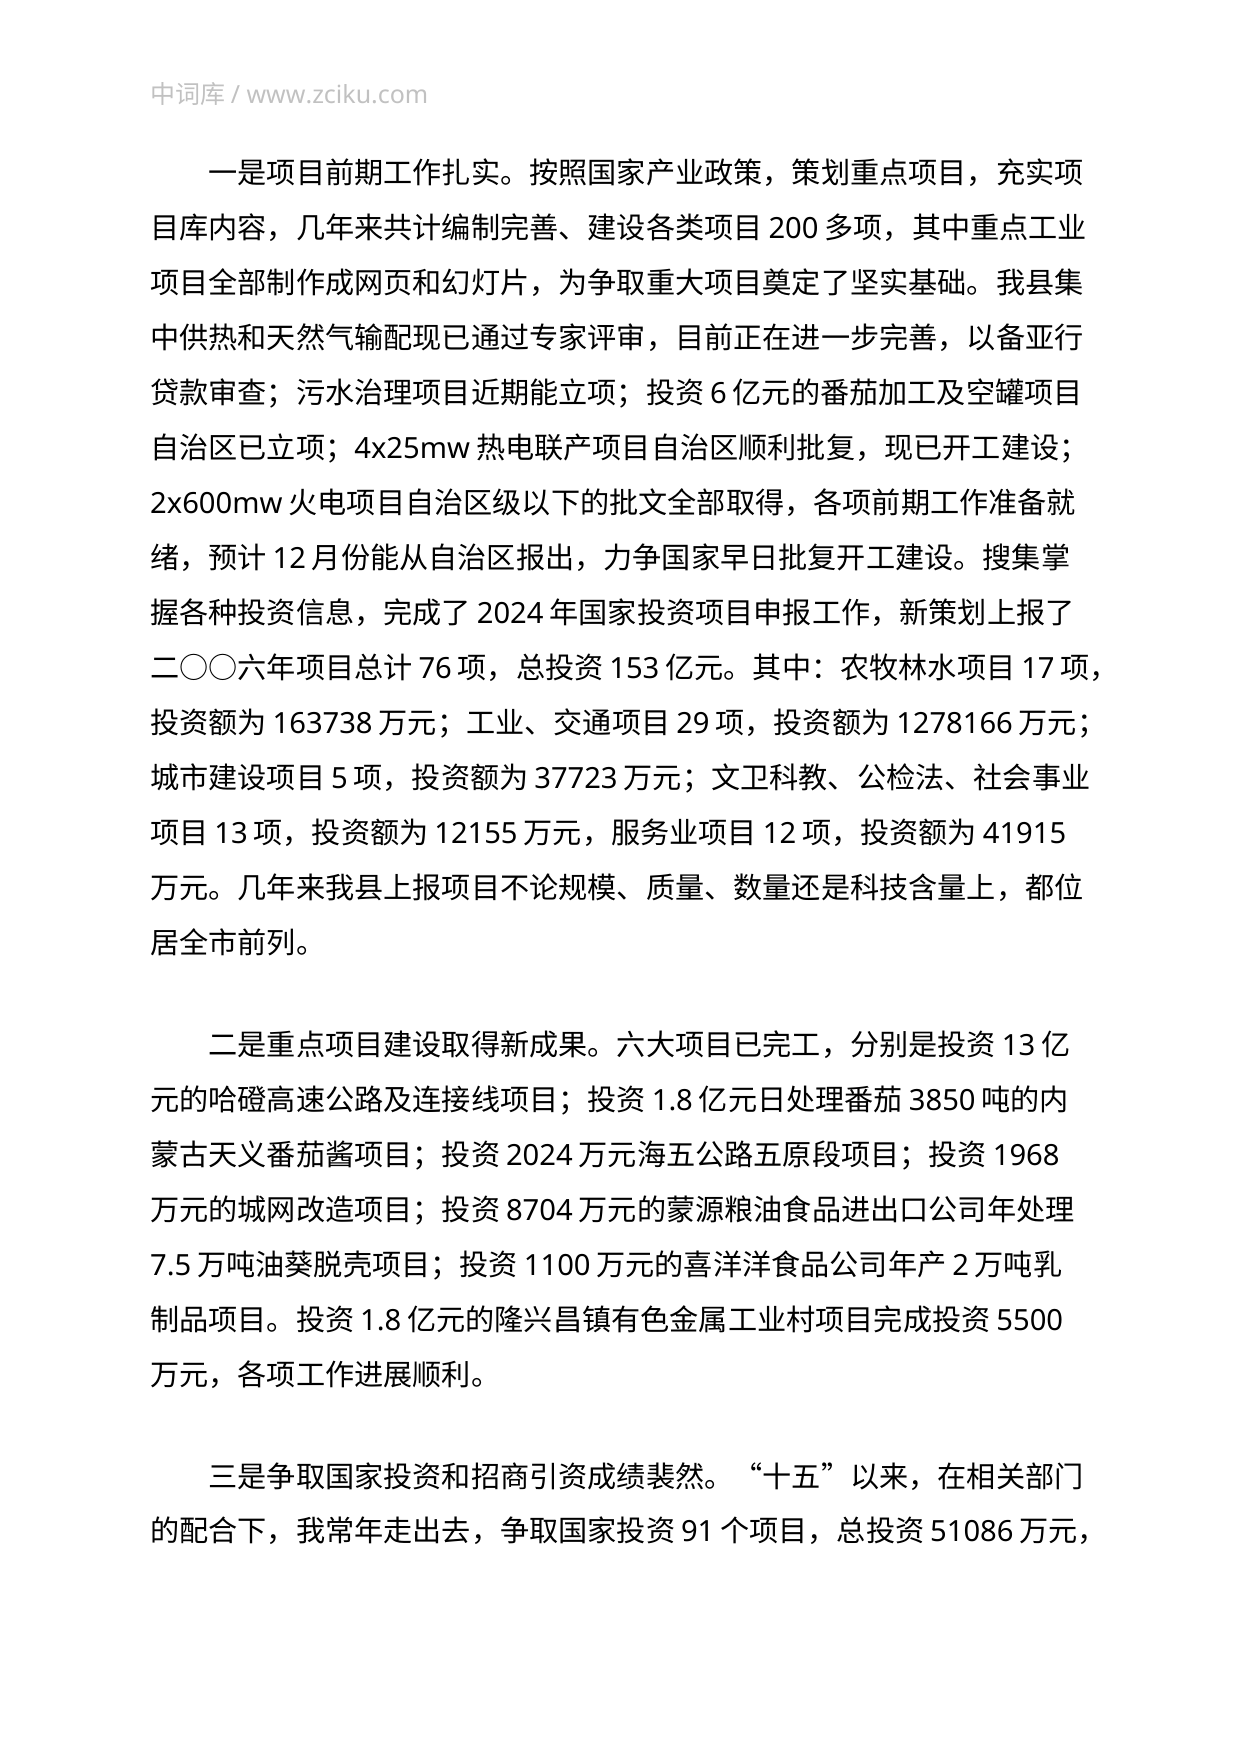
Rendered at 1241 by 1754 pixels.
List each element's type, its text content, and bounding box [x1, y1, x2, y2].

text 一是项目前期工作扎实。按照国家产业政策，策划重点项目，充实项目库内容，几年来共计编制完善、建设各类项目200多项，其中重点工业项目全部制作成网页和幻灯片，为争取重大项目奠定了坚实基础。我县集中供热和天然气输配现已通过专家评审，目前正在进一步完善，以备亚行贷款审查；污水治理项目近期能立项；投资6亿元的番茄加工及空罐项目自治区已立项；4x25mw热电联产项目自治区顺利批复，现已开工建设；2x600mw火电项目自治区级以下的批文全部取得，各项前期工作准备就绪，预计12月份能从自治区报出，力争国家早日批复开工建设。搜集掌握各种投资信息，完成了2024年国家投资项目申报工作，新策划上报了二○○六年项目总计76项，总投资153亿元。其中：农牧林水项目17项，投资额为163738万元；工业、交通项目29项，投资额为1278166万元；城市建设项目5项，投资额为37723万元；文卫科教、公检法、社会事业项目13项，投资额为12155万元，服务业项目12项，投资额为41915万元。几年来我县上报项目不论规模、质量、数量还是科技含量上，都位居全市前列。 [150, 150, 1090, 962]
text 二是重点项目建设取得新成果。六大项目已完工，分别是投资13亿元的哈磴高速公路及连接线项目；投资1.8亿元日处理番茄3850吨的内蒙古天义番茄酱项目；投资2024万元海五公路五原段项目；投资1968万元的城网改造项目；投资8704万元的蒙源粮油食品进出口公司年处理7.5万吨油葵脱壳项目；投资1100万元的喜洋洋食品公司年产2万吨乳制品项目。投资1.8亿元的隆兴昌镇有色金属工业村项目完成投资5500万元，各项工作进展顺利。 [150, 1021, 1090, 1394]
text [150, 1453, 1090, 1550]
